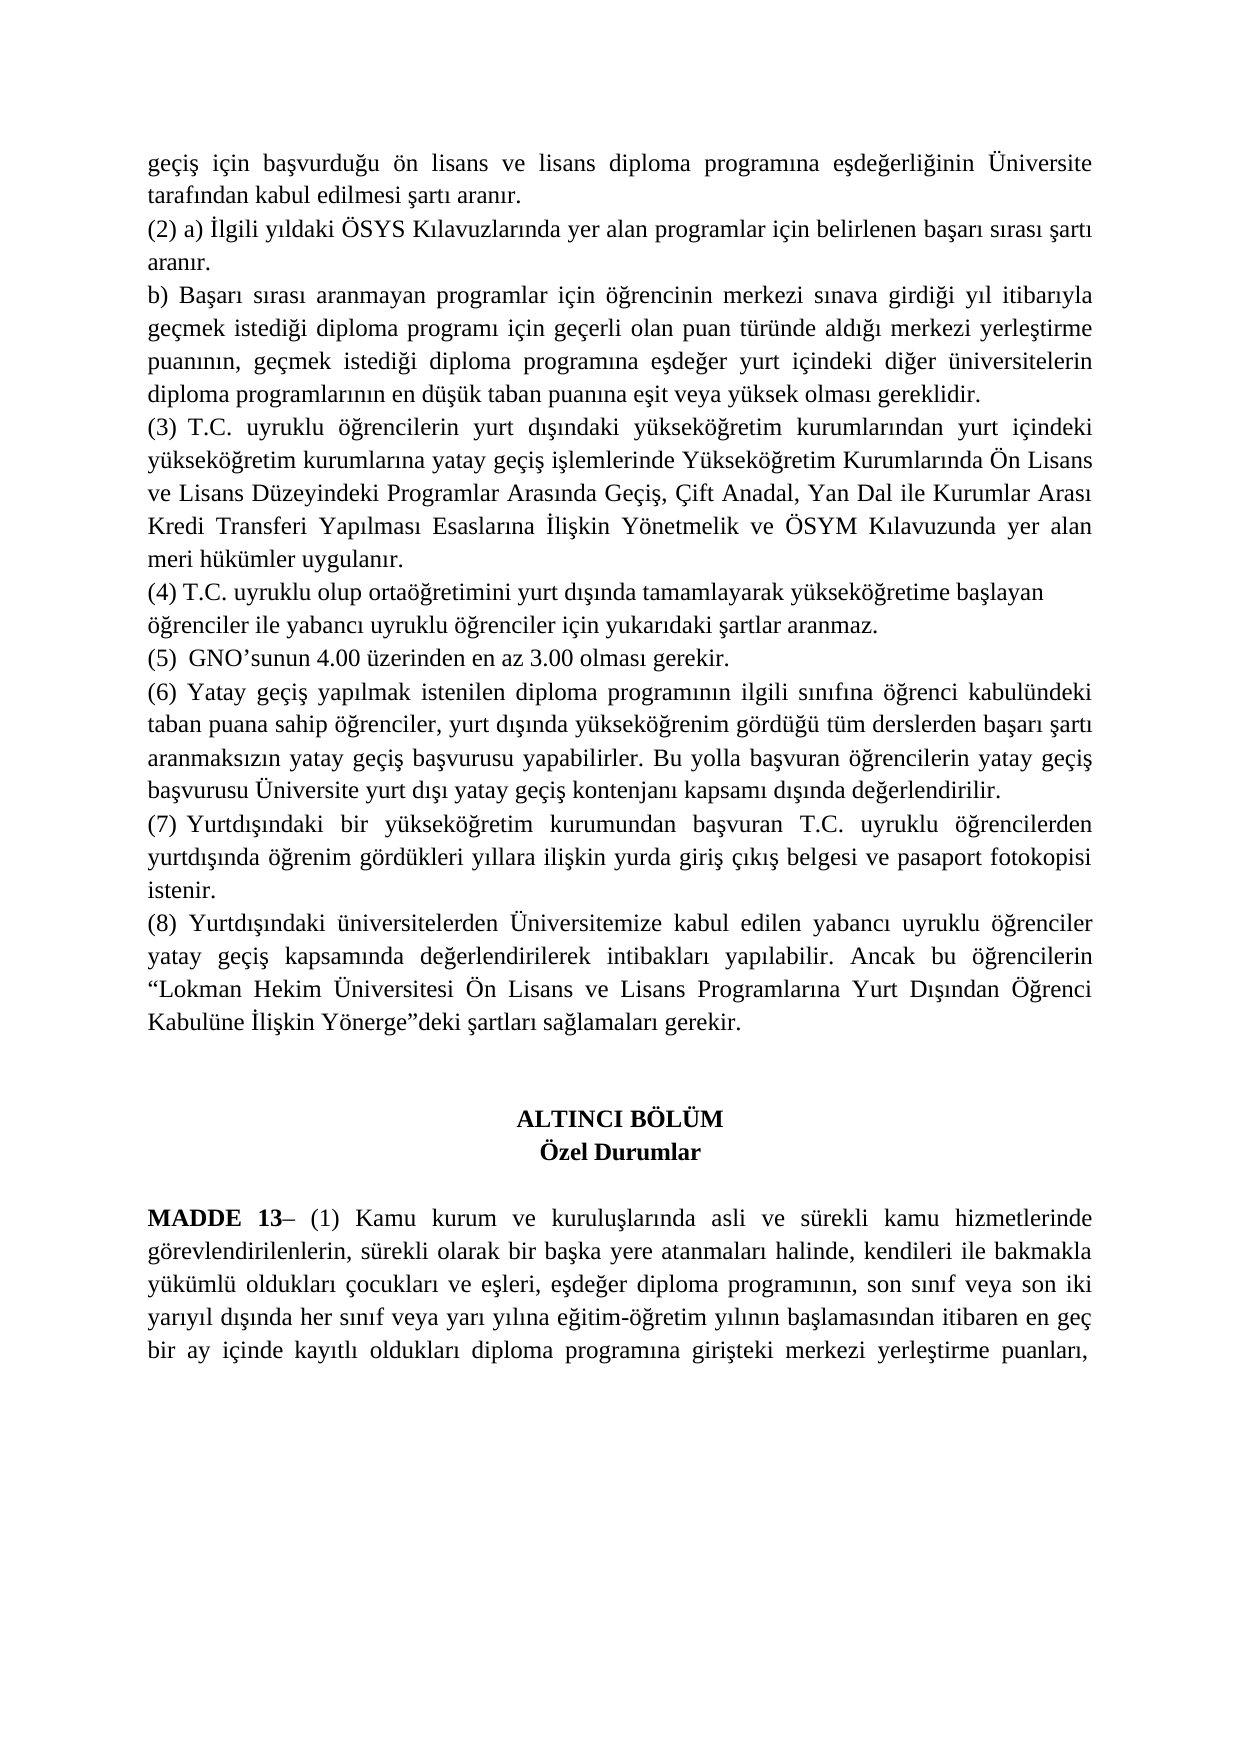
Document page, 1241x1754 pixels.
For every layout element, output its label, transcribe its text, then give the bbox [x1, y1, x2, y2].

list a) İlgili yıldaki ÖSYS Kılavuzlarında yer alan programlar için belirlenen başarı sırası şartı aranır. [147, 214, 1093, 276]
subtitle ALTINCI BÖLÜM [381, 1104, 859, 1133]
list T.C. uyruklu olup ortaöğretimini yurt dışında tamamlayarak yükseköğretime başlayan öğrenciler ile yabancı uyruklu öğrenciler için yukarıdaki şartlar aranmaz. [147, 577, 1044, 639]
list GNO’sunun 4.00 üzerinden en az 3.00 olması gerekir. [147, 643, 1093, 672]
subtitle Özel Durumlar [381, 1137, 859, 1166]
list Yatay geçiş yapılmak istenilen diploma programının ilgili sınıfına öğrenci kabulündeki taban puana sahip öğrenciler, yurt dışında yükseköğrenim gördüğü tüm derslerden başarı şartı aranmaksızın yatay geçiş başvurusu yapabilirler. Bu yolla başvuran öğrencilerin yatay geçiş başvurusu Üniversite yurt dışı yatay geçiş kontenjanı kapsamı dışında değerlendirilir. [147, 677, 1093, 804]
list Başarı sırası aranmayan programlar için öğrencinin merkezi sınava girdiği yıl itibarıyla geçmek istediği diploma programı için geçerli olan puan türünde aldığı merkezi yerleştirme puanının, geçmek istediği diploma programına eşdeğer yurt içindeki diğer üniversitelerin diploma programlarının en düşük taban puanına eşit veya yüksek olması gereklidir. [147, 280, 1093, 408]
list Yurtdışındaki bir yükseköğretim kurumundan başvuran T.C. uyruklu öğrencilerden yurtdışında öğrenim gördükleri yıllara ilişkin yurda giriş çıkış belgesi ve pasaport fotokopisi istenir. [147, 809, 1093, 903]
text geçiş için başvurduğu ön lisans ve lisans diploma programına eşdeğerliğinin Üniversite tarafından kabul edilmesi şartı aranır. [147, 148, 1093, 209]
text MADDE 13– (1) Kamu kurum ve kuruluşlarında asli ve sürekli kamu hizmetlerinde görevlendirilenlerin, sürekli olarak bir başka yere atanmaları halinde, kendileri ile bakmakla yükümlü oldukları çocukları ve eşleri, eşdeğer diploma programının, son sınıf veya son iki yarıyıl dışında her sınıf veya yarı yılına eğitim-öğretim yılının başlamasından itibaren en geç bir ay içinde kayıtlı oldukları diploma programına girişteki merkezi yerleştirme puanları, [147, 1203, 1093, 1364]
list Yurtdışındaki üniversitelerden Üniversitemize kabul edilen yabancı uyruklu öğrenciler yatay geçiş kapsamında değerlendirilerek intibakları yapılabilir. Ancak bu öğrencilerin “Lokman Hekim Üniversitesi Ön Lisans ve Lisans Programlarına Yurt Dışından Öğrenci Kabulüne İlişkin Yönerge”deki şartları sağlamaları gerekir. [147, 908, 1093, 1036]
list T.C. uyruklu öğrencilerin yurt dışındaki yükseköğretim kurumlarından yurt içindeki yükseköğretim kurumlarına yatay geçiş işlemlerinde Yükseköğretim Kurumlarında Ön Lisans ve Lisans Düzeyindeki Programlar Arasında Geçiş, Çift Anadal, Yan Dal ile Kurumlar Arası Kredi Transferi Yapılması Esaslarına İlişkin Yönetmelik ve ÖSYM Kılavuzunda yer alan meri hükümler uygulanır. [147, 412, 1093, 573]
